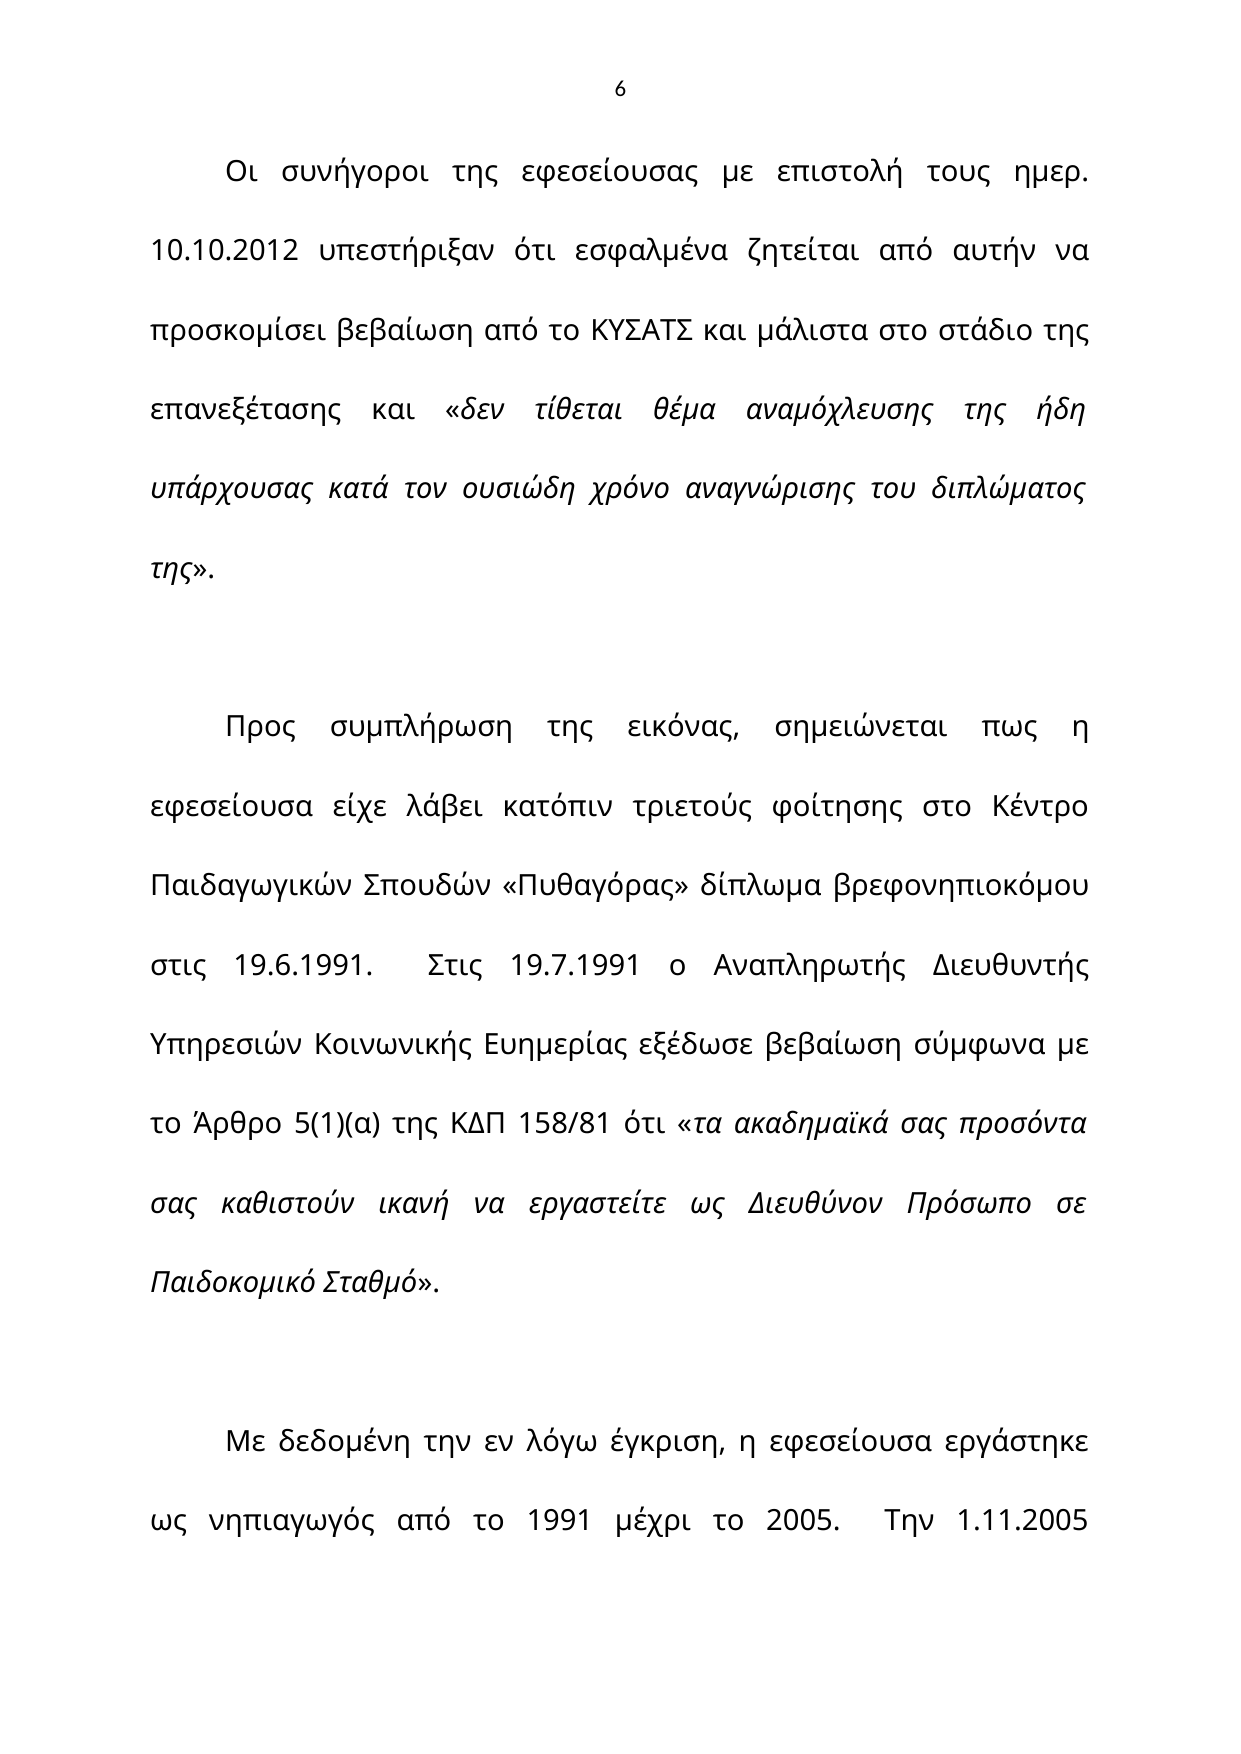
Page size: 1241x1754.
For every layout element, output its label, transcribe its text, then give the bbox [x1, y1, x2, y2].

text Προς συμπλήρωση της εικόνας, σημειώνεται πως η εφεσείουσα είχε λάβει κατόπιν τριετούς φοίτησης στο Κέντρο Παιδαγωγικών Σπουδών «Πυθαγόρας» δίπλωμα βρεφονηπιοκόμου στις 19.6.1991. Στις 19.7.1991 ο Αναπληρωτής Διευθυντής Υπηρεσιών Κοινωνικής Ευημερίας εξέδωσε βεβαίωση σύμφωνα με το Άρθρο 5(1)(α) της ΚΔΠ 158/81 ότι «τα ακαδημαϊκά σας προσόντα σας καθιστούν ικανή να εργαστείτε ως Διευθύνον Πρόσωπο σε Παιδοκομικό Σταθμό». [150, 706, 1090, 1301]
text Οι συνήγοροι της εφεσείουσας με επιστολή τους ημερ. 10.10.2012 υπεστήριξαν ότι εσφαλμένα ζητείται από αυτήν να προσκομίσει βεβαίωση από το ΚΥΣΑΤΣ και μάλιστα στο στάδιο της επανεξέτασης και «δεν τίθεται θέμα αναμόχλευσης της ήδη υπάρχουσας κατά τον ουσιώδη χρόνο αναγνώρισης του διπλώματος της». [150, 150, 1090, 587]
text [150, 1420, 1090, 1539]
